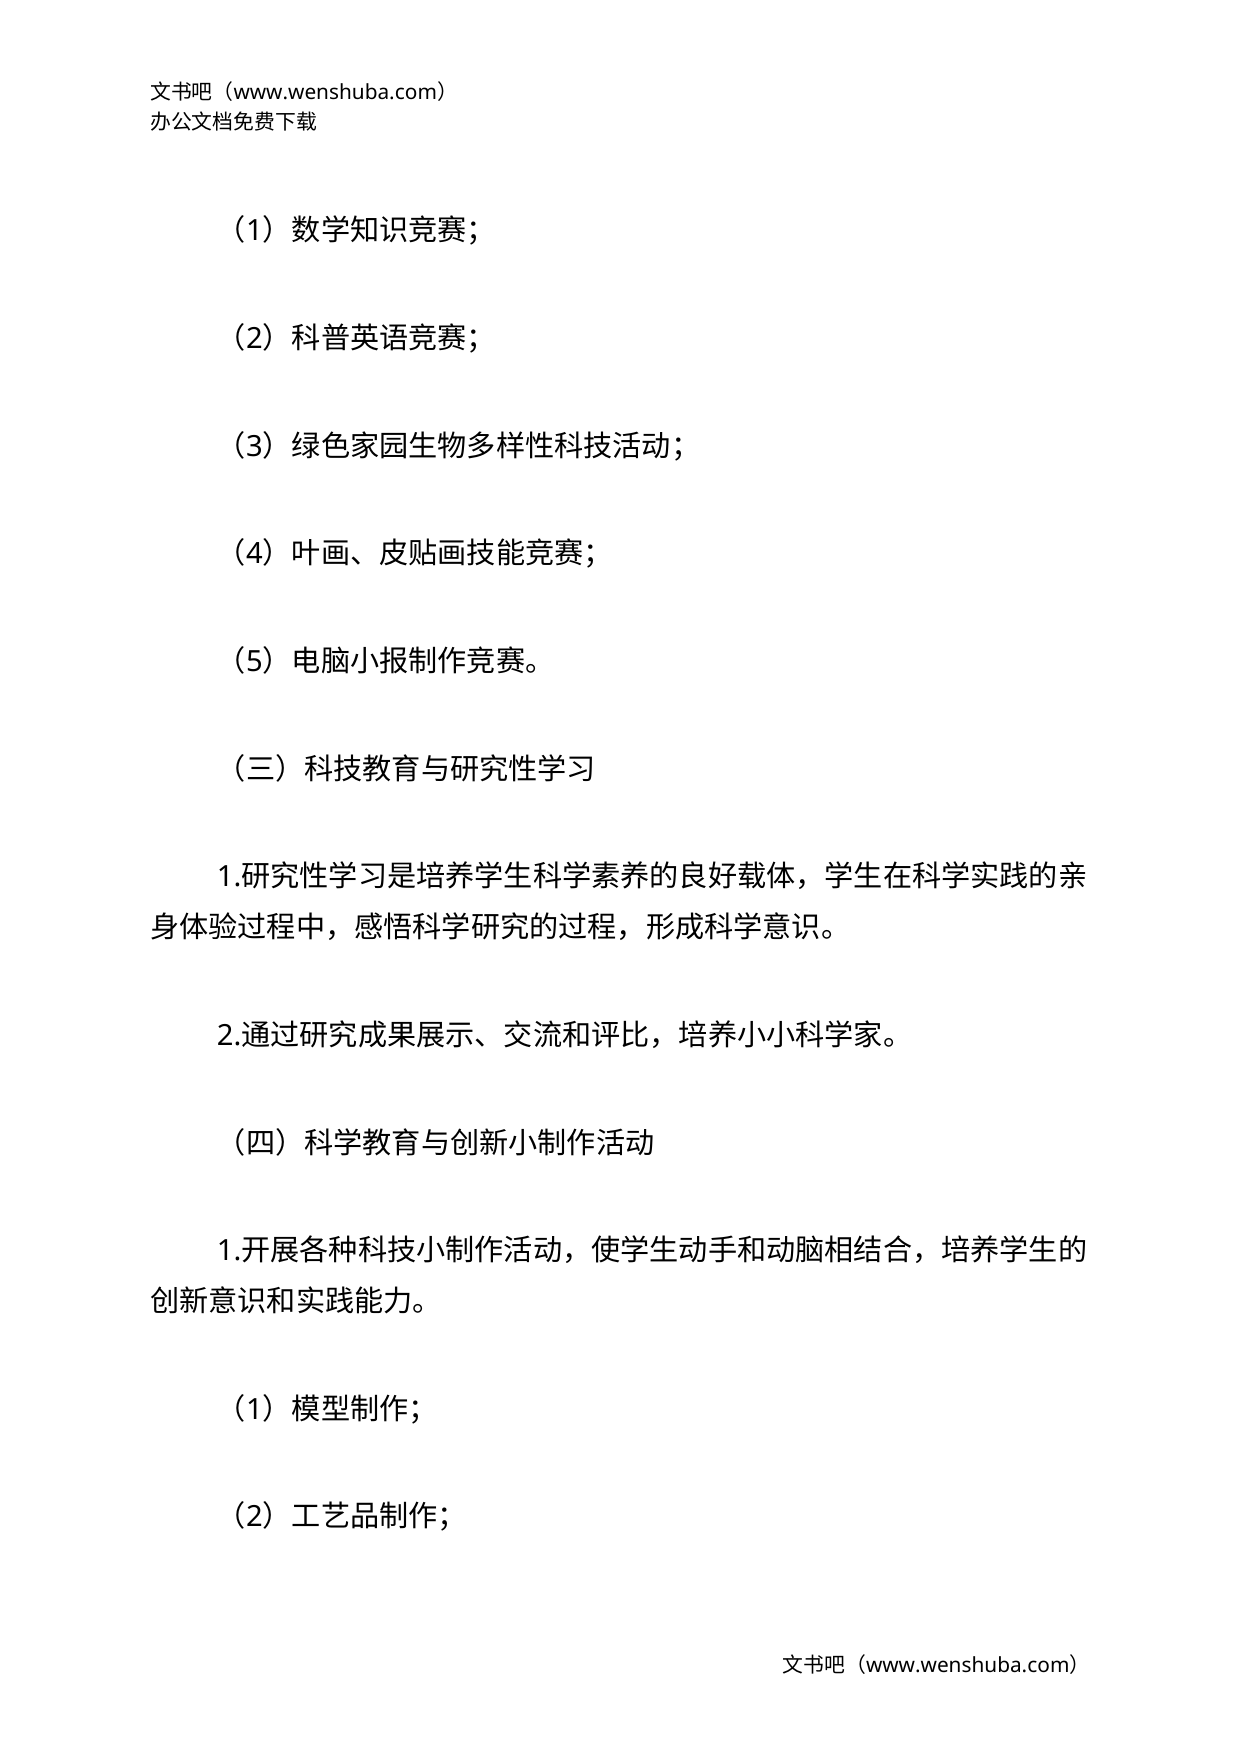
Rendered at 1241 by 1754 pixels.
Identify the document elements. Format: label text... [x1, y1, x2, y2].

text 1.开展各种科技小制作活动，使学生动手和动脑相结合，培养学生的创新意识和实践能力。 [150, 1227, 1090, 1320]
text （2）工艺品制作； [150, 1493, 1090, 1535]
text 2.通过研究成果展示、交流和评比，培养小小科学家。 [150, 1011, 1090, 1054]
text （3）绿色家园生物多样性科技活动； [150, 422, 1090, 465]
text （1）模型制作； [150, 1385, 1090, 1428]
text （四）科学教育与创新小制作活动 [150, 1119, 1090, 1161]
text （2）科普英语竞赛； [150, 314, 1090, 357]
text 1.研究性学习是培养学生科学素养的良好载体，学生在科学实践的亲身体验过程中，感悟科学研究的过程，形成科学意识。 [150, 853, 1090, 946]
text （1）数学知识竞赛； [150, 207, 1090, 249]
text （5）电脑小报制作竞赛。 [150, 638, 1090, 680]
text （4）叶画、皮贴画技能竞赛； [150, 530, 1090, 572]
text （三）科技教育与研究性学习 [150, 745, 1090, 788]
